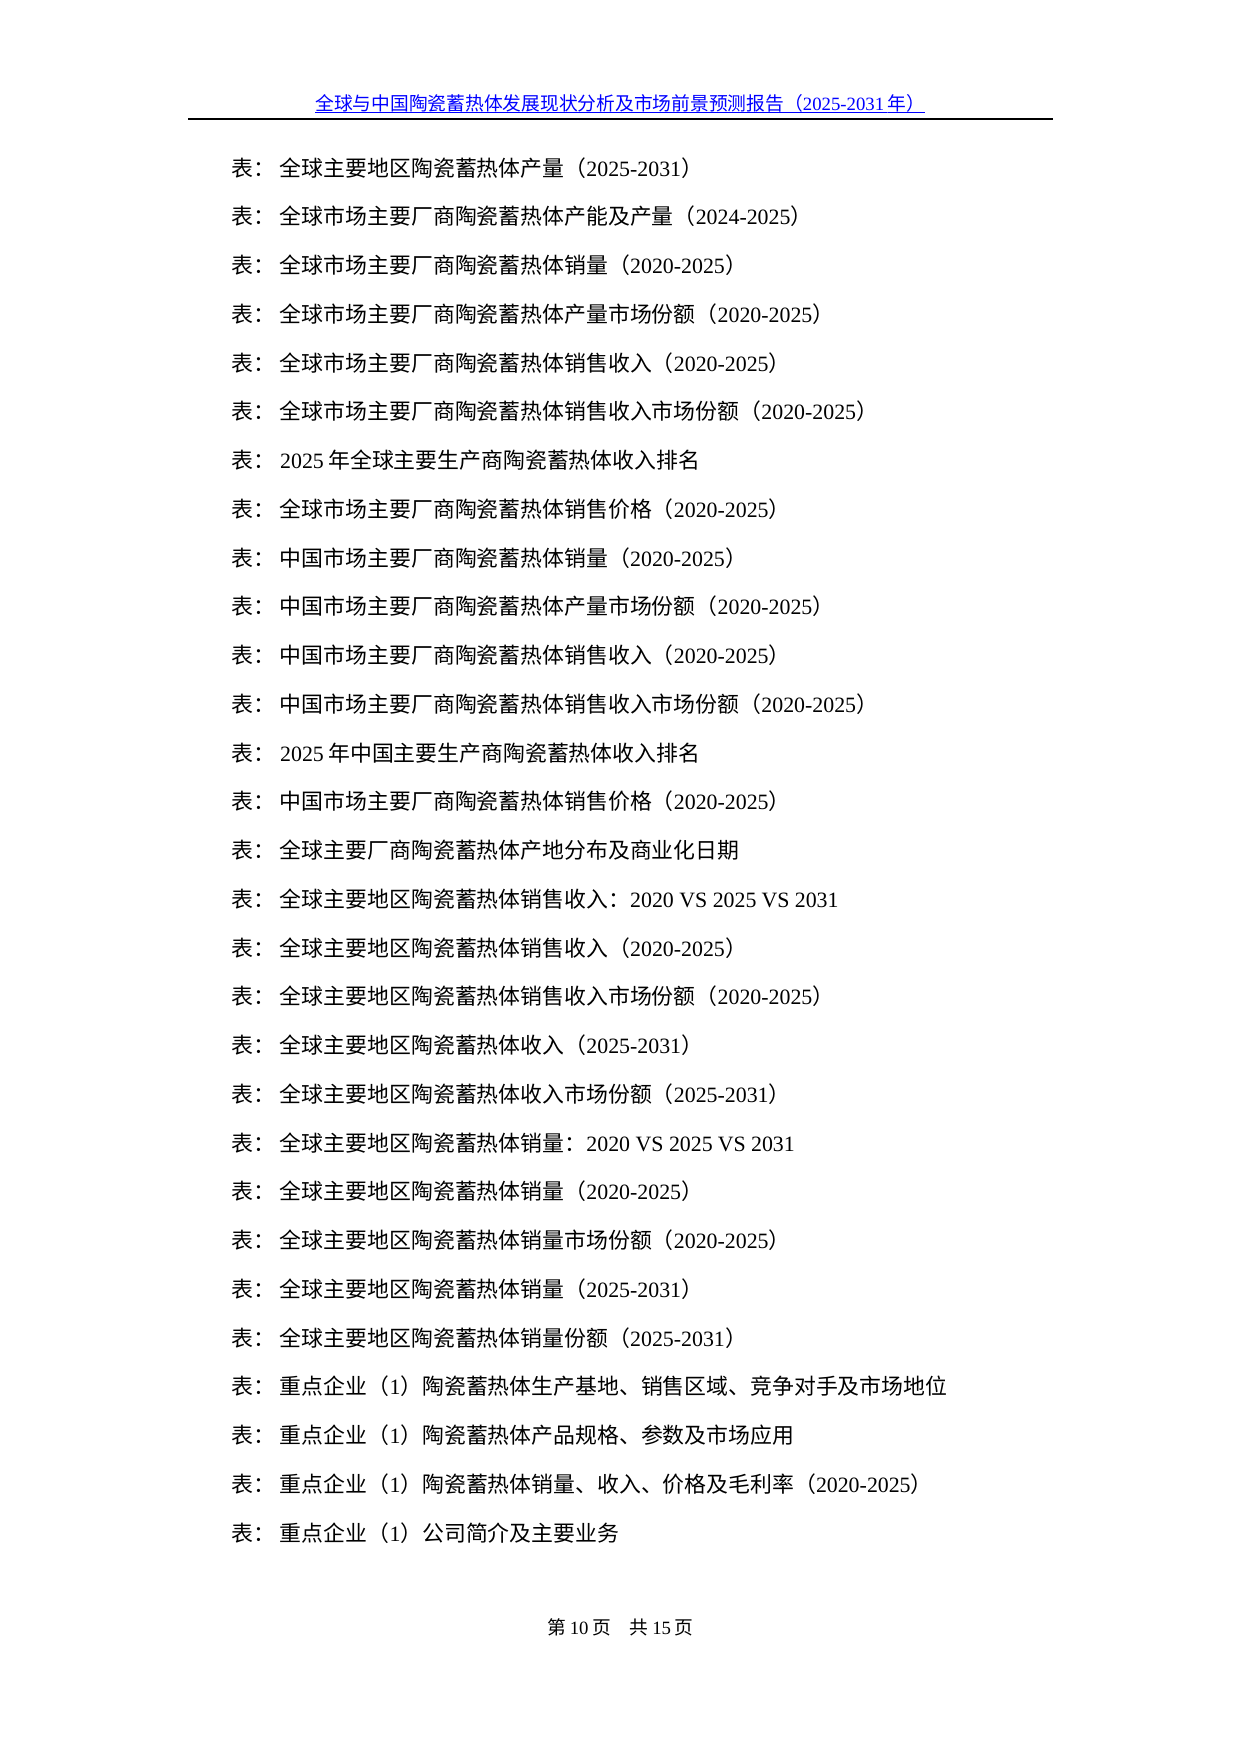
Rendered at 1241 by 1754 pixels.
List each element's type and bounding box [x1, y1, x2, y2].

text [187, 150, 1053, 1548]
